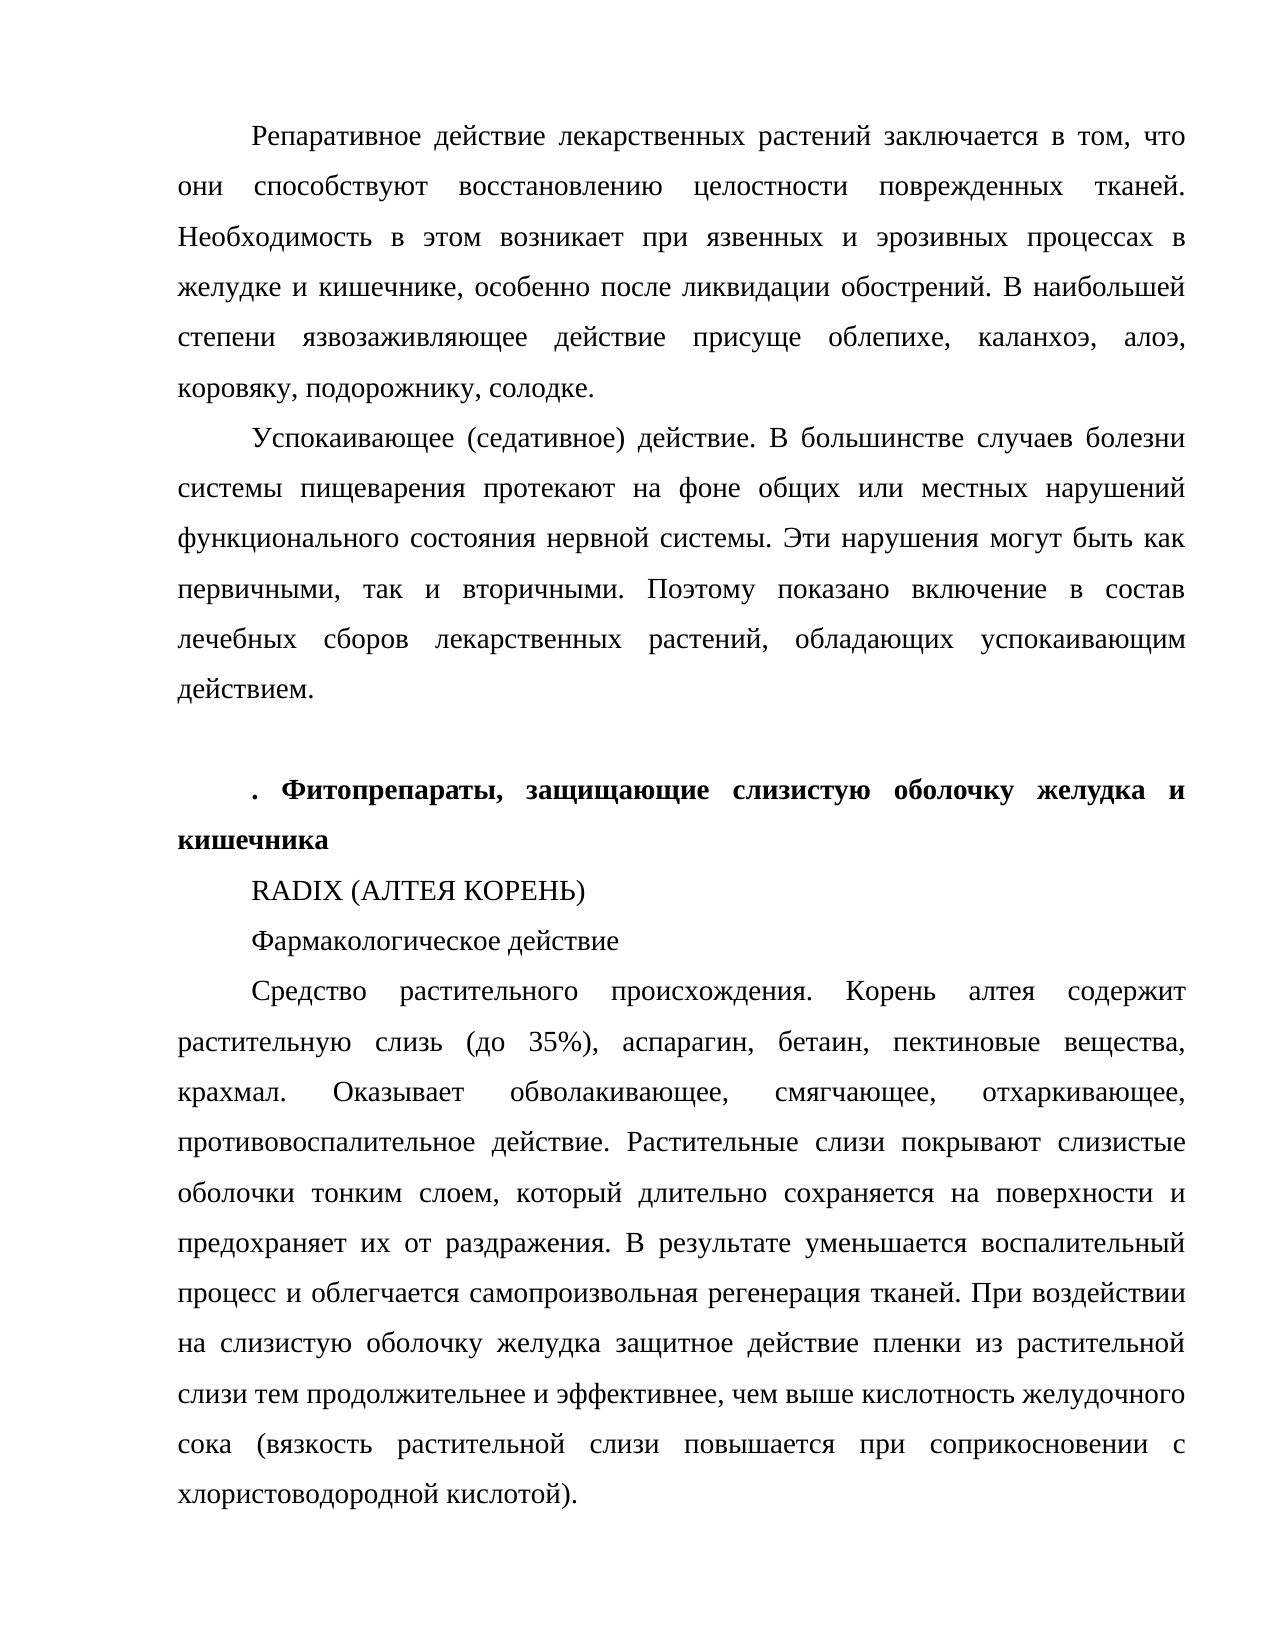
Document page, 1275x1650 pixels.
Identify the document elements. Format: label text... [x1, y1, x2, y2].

text Репаративное действие лекарственных растений заключается в том, что они способствуют восстановлению целостности поврежденных тканей. Необходимость в этом возникает при язвенных и эрозивных процессах в желудке и кишечнике, особенно после ликвидации обострений. В наибольшей степени язвозаживляющее действие присуще облепихе, каланхоэ, алоэ, коровяку, подорожнику, солодке. [177, 118, 1186, 403]
text Фармакологическое действие [177, 923, 1186, 957]
text RADIX (АЛТЕЯ КОРЕНЬ) [177, 873, 1186, 906]
subtitle . Фитопрепараты, защищающие слизистую оболочку желудка и кишечника [177, 772, 1186, 856]
text Средство растительного происхождения. Корень алтея содержит растительную слизь (до 35%), аспарагин, бетаин, пектиновые вещества, крахмал. Оказывает обволакивающее, смягчающее, отхаркивающее, противовоспалительное действие. Растительные слизи покрывают слизистые оболочки тонким слоем, который длительно сохраняется на поверхности и предохраняет их от раздражения. В результате уменьшается воспалительный процесс и облегчается самопроизвольная регенерация тканей. При воздействии на слизистую оболочку желудка защитное действие пленки из растительной слизи тем продолжительнее и эффективнее, чем выше кислотность желудочного сока (вязкость растительной слизи повышается при соприкосновении с хлористоводородной кислотой). [177, 973, 1186, 1510]
text Успокаивающее (седативное) действие. В большинстве случаев болезни системы пищеварения протекают на фоне общих или местных нарушений функционального состояния нервной системы. Эти нарушения могут быть как первичными, так и вторичными. Поэтому показано включение в состав лечебных сборов лекарственных растений, обладающих успокаивающим действием. [177, 420, 1186, 705]
